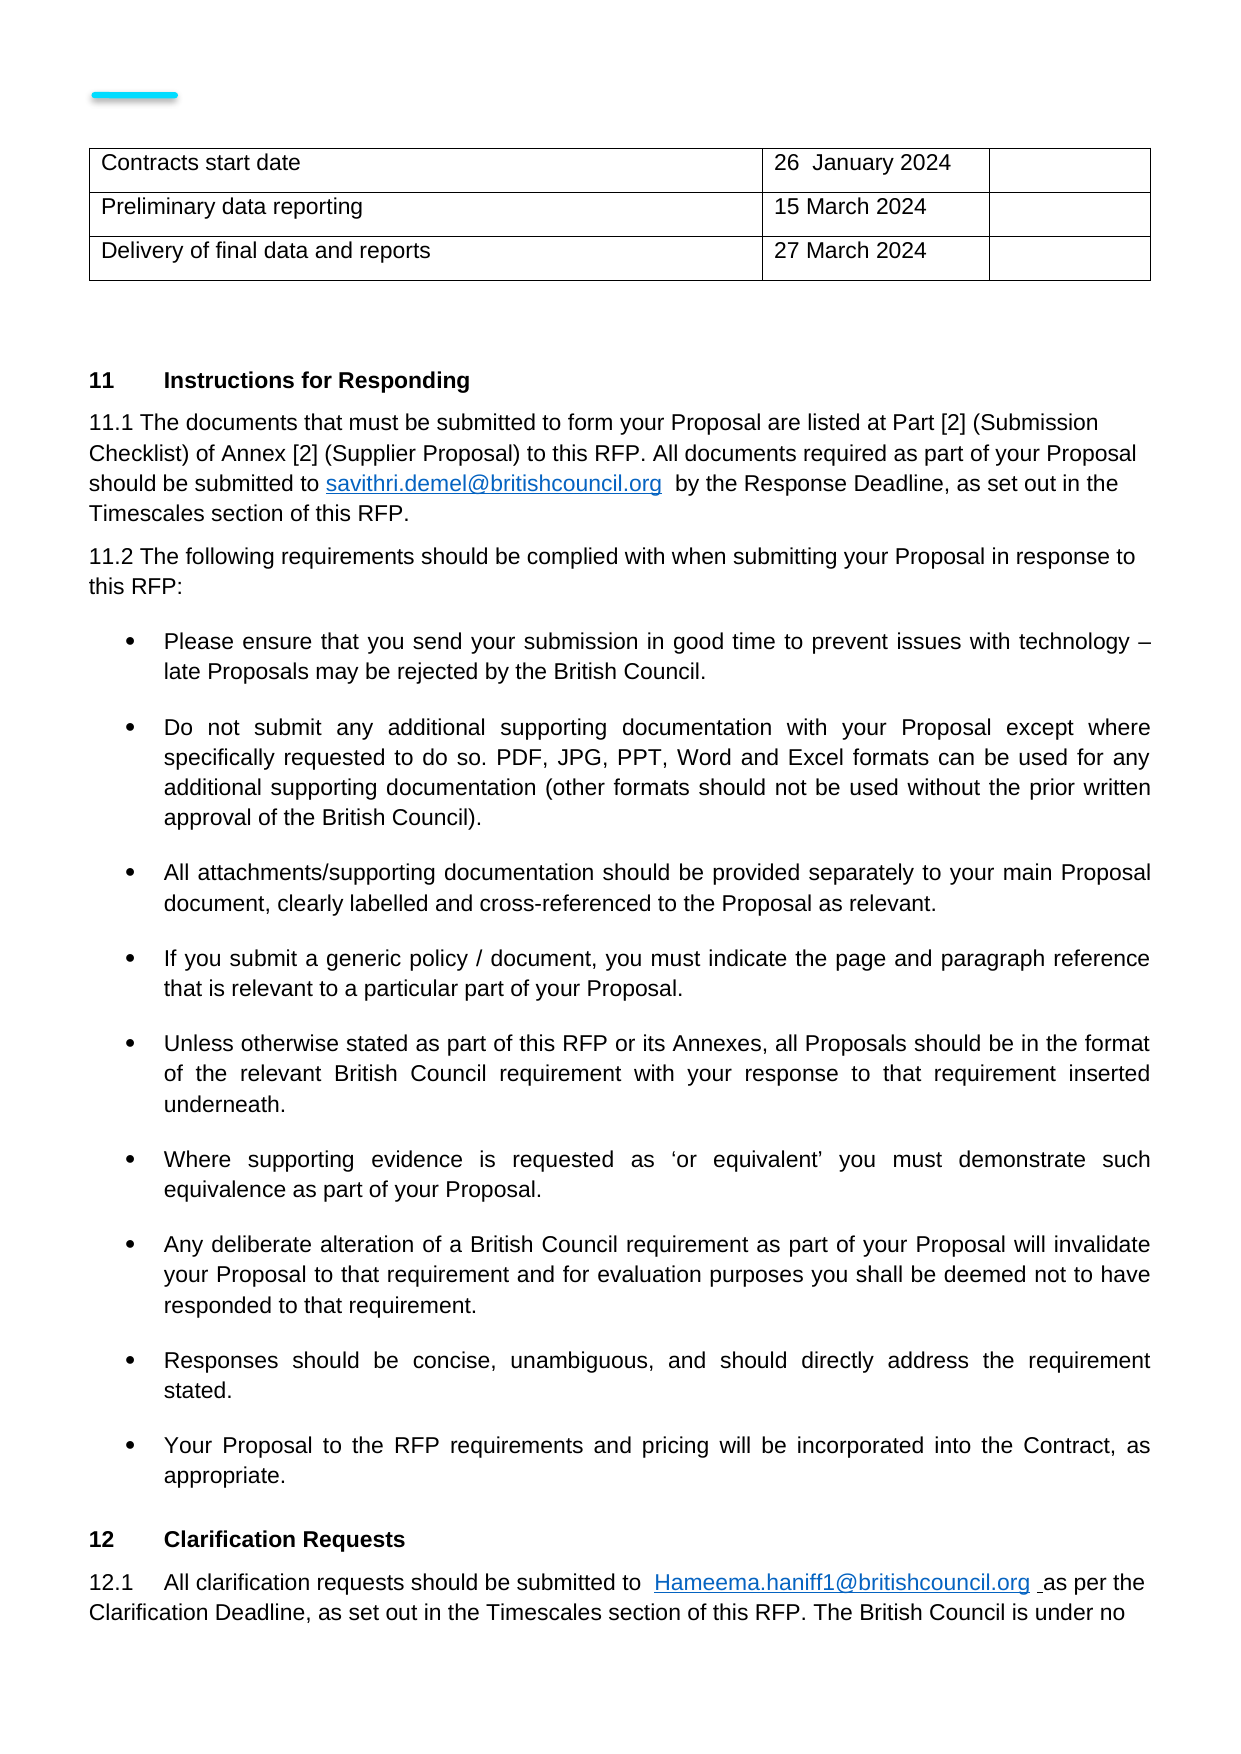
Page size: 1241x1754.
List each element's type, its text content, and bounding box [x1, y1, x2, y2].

list If you submit a generic policy / document, you must indicate the page and paragraph reference that is relevant to a particular part of your Proposal. [126, 945, 1152, 1001]
text 11.1 The documents that must be submitted to form your Proposal are listed at Part [2] (Submission Checklist) of Annex [2] (Supplier Proposal) to this RFP. All documents required as part of your Proposal should be submitted to savithri.demel@britishcouncil.org by the Response Deadline, as set out in the Timescales section of this RFP. [89, 409, 1152, 526]
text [89, 1569, 1152, 1625]
table_cell 27 March 2024 [763, 237, 989, 280]
list Where supporting evidence is requested as ‘or equivalent’ you must demonstrate such equivalence as part of your Proposal. [126, 1146, 1152, 1202]
table_cell 26 January 2024 [763, 149, 989, 192]
list Please ensure that you send your submission in good time to prevent issues with technology – late Proposals may be rejected by the British Council. [126, 628, 1152, 685]
list Any deliberate alteration of a British Council requirement as part of your Proposal will invalidate your Proposal to that requirement and for evaluation purposes you shall be deemed not to have responded to that requirement. [126, 1231, 1152, 1318]
table_cell Preliminary data reporting [90, 193, 762, 236]
table_cell 15 March 2024 [763, 193, 989, 236]
list Do not submit any additional supporting documentation with your Proposal except where specifically requested to do so. PDF, JPG, PPT, Word and Excel formats can be used for any additional supporting documentation (other formats should not be used without the prior written approval of the British Council). [126, 713, 1152, 831]
table_cell Contracts start date [90, 149, 762, 192]
text 11.2 The following requirements should be complied with when submitting your Proposal in response to this RFP: [89, 543, 1152, 599]
text 12 Clarification Requests [89, 1526, 1152, 1552]
list All attachments/supporting documentation should be provided separately to your main Proposal document, clearly labelled and cross-referenced to the Proposal as relevant. [126, 859, 1152, 916]
table_cell [990, 237, 1150, 280]
table_cell Delivery of final data and reports [90, 237, 762, 280]
list Responses should be concise, unambiguous, and should directly address the requirement stated. [126, 1347, 1152, 1403]
list Your Proposal to the RFP requirements and pricing will be incorporated into the Contract, as appropriate. [126, 1432, 1152, 1522]
table_cell [990, 149, 1150, 192]
text 11 Instructions for Responding [89, 367, 1152, 393]
table_cell [990, 193, 1150, 236]
list Unless otherwise stated as part of this RFP or its Annexes, all Proposals should be in the format of the relevant British Council requirement with your response to that requirement inserted underneath. [126, 1030, 1152, 1117]
